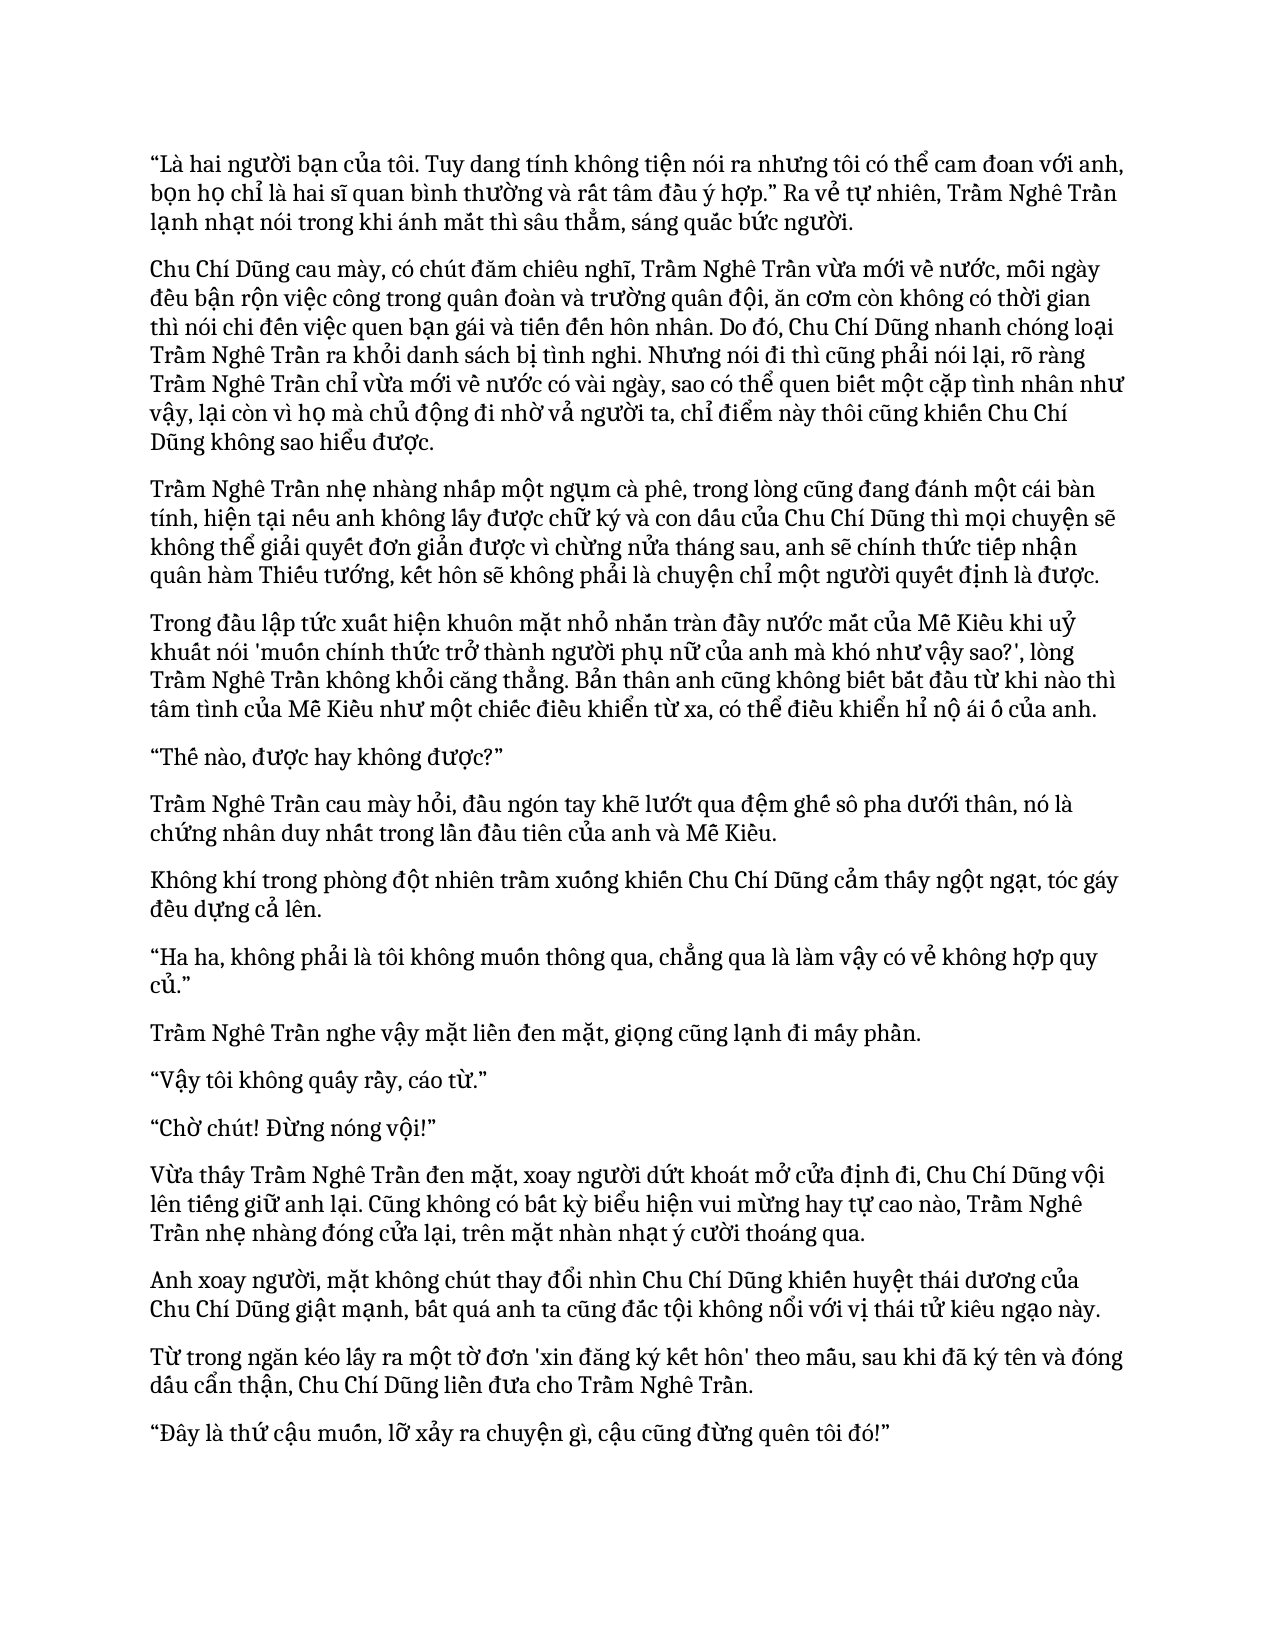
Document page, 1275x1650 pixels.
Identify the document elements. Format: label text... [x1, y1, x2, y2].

text “Vậy tôi không quấy rầy, cáo từ.” [150, 1066, 1125, 1095]
text Chu Chí Dũng cau mày, có chút đăm chiêu nghĩ, Trầm Nghê Trần vừa mới về nước, mỗi ngày đều bận rộn việc công trong quân đoàn và trường quân đội, ăn cơm còn không có thời gian thì nói chi đến việc quen bạn gái và tiến đến hôn nhân. Do đó, Chu Chí Dũng nhanh chóng loại Trầm Nghê Trần ra khỏi danh sách bị tình nghi. Nhưng nói đi thì cũng phải nói lại, rõ ràng Trầm Nghê Trần chỉ vừa mới về nước có vài ngày, sao có thể quen biết một cặp tình nhân như vậy, lại còn vì họ mà chủ động đi nhờ vả người ta, chỉ điểm này thôi cũng khiến Chu Chí Dũng không sao hiểu được. [150, 255, 1125, 456]
text “Thế nào, được hay không được?” [150, 742, 1125, 771]
text Vừa thấy Trầm Nghê Trần đen mặt, xoay người dứt khoát mở cửa định đi, Chu Chí Dũng vội lên tiếng giữ anh lại. Cũng không có bất kỳ biểu hiện vui mừng hay tự cao nào, Trầm Nghê Trần nhẹ nhàng đóng cửa lại, trên mặt nhàn nhạt ý cười thoáng qua. [150, 1161, 1125, 1247]
text “Đây là thứ cậu muốn, lỡ xảy ra chuyện gì, cậu cũng đừng quên tôi đó!” [150, 1419, 1125, 1447]
text Từ trong ngăn kéo lấy ra một tờ đơn 'xin đăng ký kết hôn' theo mẫu, sau khi đã ký tên và đóng dấu cẩn thận, Chu Chí Dũng liền đưa cho Trầm Nghê Trần. [150, 1342, 1125, 1400]
text “Chờ chút! Đừng nóng vội!” [150, 1114, 1125, 1142]
text Trầm Nghê Trần cau mày hỏi, đầu ngón tay khẽ lướt qua đệm ghế sô pha dưới thân, nó là chứng nhân duy nhất trong lần đầu tiên của anh và Mễ Kiều. [150, 790, 1125, 847]
text Trầm Nghê Trần nhẹ nhàng nhấp một ngụm cà phê, trong lòng cũng đang đánh một cái bàn tính, hiện tại nếu anh không lấy được chữ ký và con dấu của Chu Chí Dũng thì mọi chuyện sẽ không thể giải quyết đơn giản được vì chừng nửa tháng sau, anh sẽ chính thức tiếp nhận quân hàm Thiếu tướng, kết hôn sẽ không phải là chuyện chỉ một người quyết định là được. [150, 475, 1125, 590]
text Trầm Nghê Trần nghe vậy mặt liền đen mặt, giọng cũng lạnh đi mấy phần. [150, 1019, 1125, 1047]
text Anh xoay người, mặt không chút thay đổi nhìn Chu Chí Dũng khiến huyệt thái dương của Chu Chí Dũng giật mạnh, bất quá anh ta cũng đắc tội không nổi với vị thái tử kiêu ngạo này. [150, 1266, 1125, 1324]
text “Là hai người bạn của tôi. Tuy dang tính không tiện nói ra nhưng tôi có thể cam đoan với anh, bọn họ chỉ là hai sĩ quan bình thường và rất tâm đầu ý hợp.” Ra vẻ tự nhiên, Trầm Nghê Trần lạnh nhạt nói trong khi ánh mắt thì sâu thẳm, sáng quắc bức người. [150, 150, 1125, 236]
text Trong đầu lập tức xuất hiện khuôn mặt nhỏ nhắn tràn đầy nước mắt của Mễ Kiều khi uỷ khuất nói 'muốn chính thức trở thành người phụ nữ của anh mà khó như vậy sao?', lòng Trầm Nghê Trần không khỏi căng thẳng. Bản thân anh cũng không biết bắt đầu từ khi nào thì tâm tình của Mễ Kiều như một chiếc điều khiển từ xa, có thể điều khiển hỉ nộ ái ố của anh. [150, 609, 1125, 724]
text Không khí trong phòng đột nhiên trầm xuống khiến Chu Chí Dũng cảm thấy ngột ngạt, tóc gáy đều dựng cả lên. [150, 866, 1125, 924]
text “Ha ha, không phải là tôi không muốn thông qua, chẳng qua là làm vậy có vẻ không hợp quy củ.” [150, 942, 1125, 1000]
